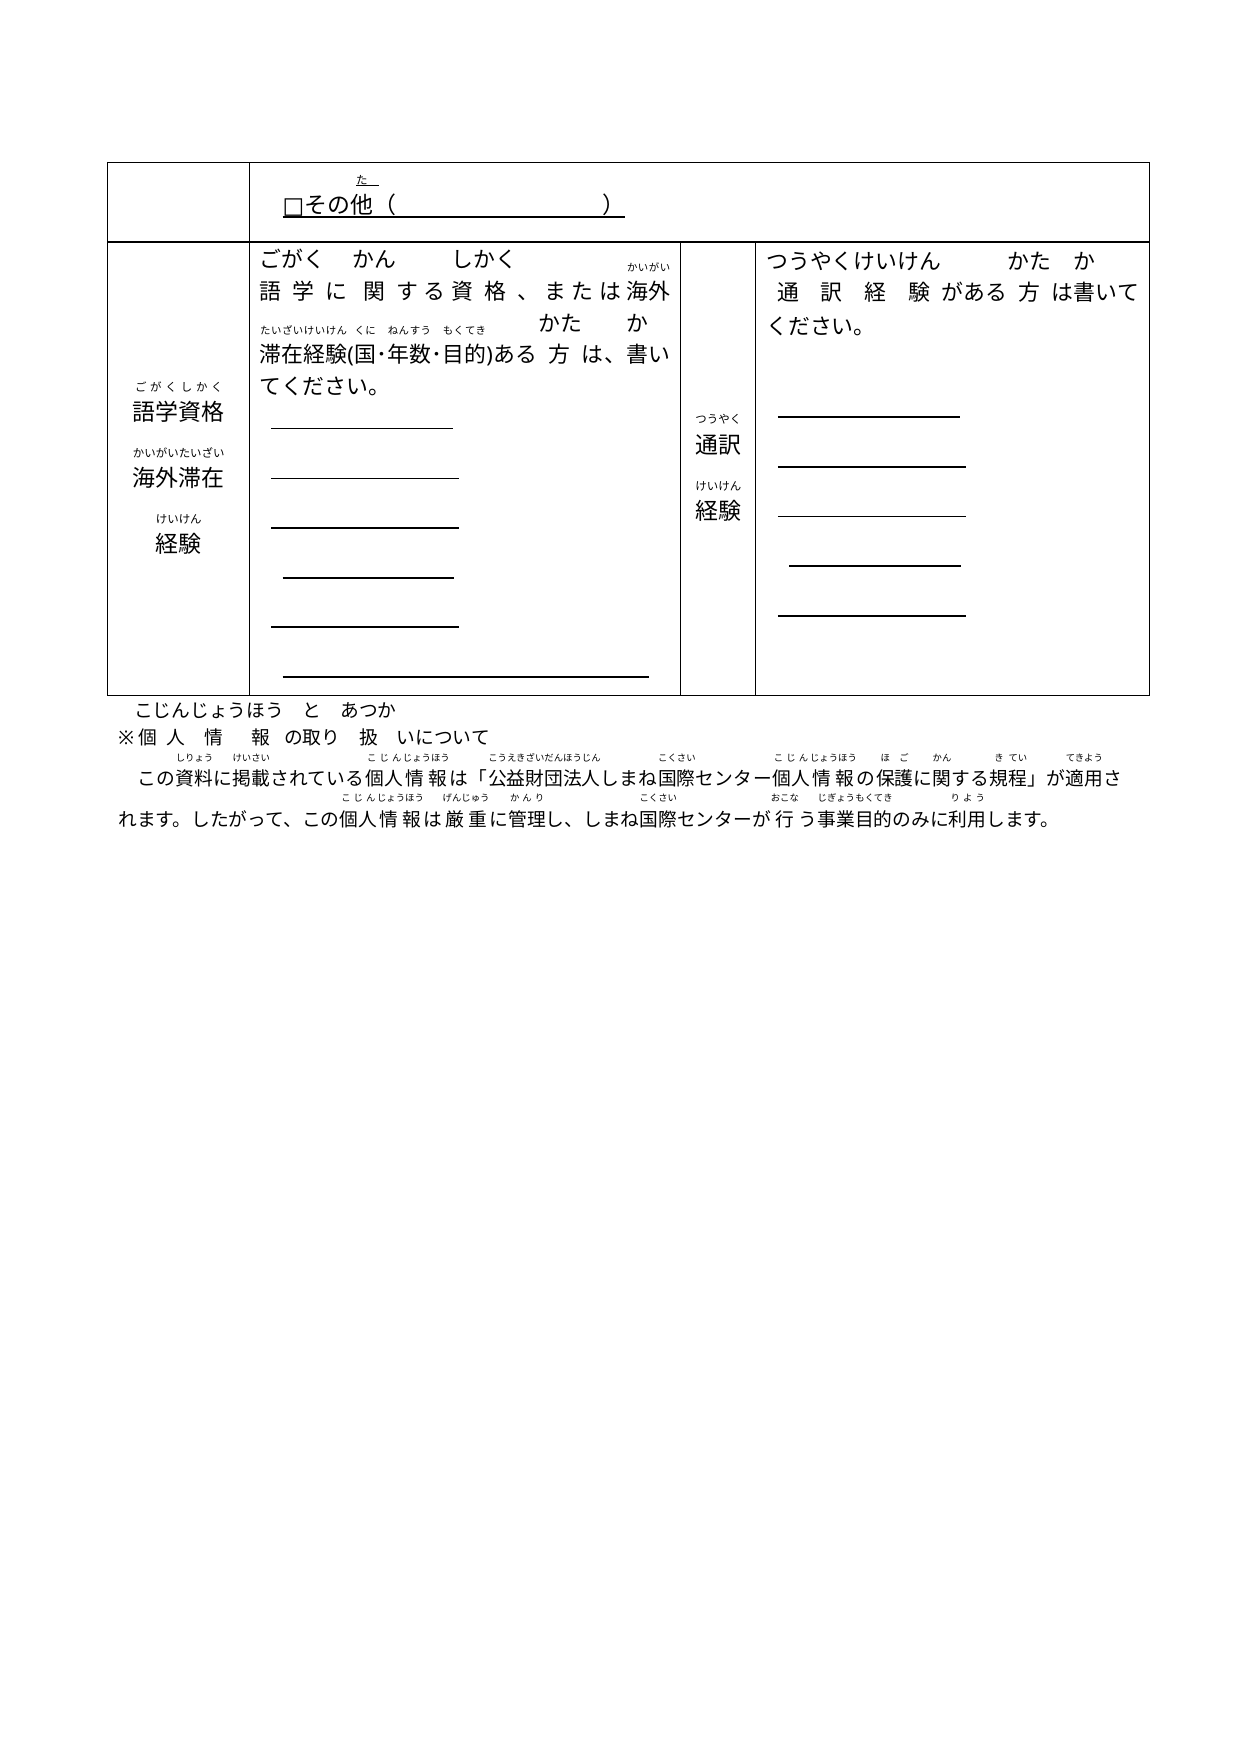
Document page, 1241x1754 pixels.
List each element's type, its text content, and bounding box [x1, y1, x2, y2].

text ※のりいについて [118, 696, 1122, 750]
table_cell [108, 243, 249, 695]
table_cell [250, 163, 1149, 241]
text このにされているは「しまねセンターのにする」がされます。したがって、このはにし、しまねセンターがうのみにします。 [118, 750, 1122, 832]
table_cell があるはいてください。 [756, 243, 1149, 695]
table_cell [108, 163, 249, 241]
table_cell にする、または(･･)あるは、いてください。 [250, 243, 680, 695]
table_cell [681, 243, 755, 695]
